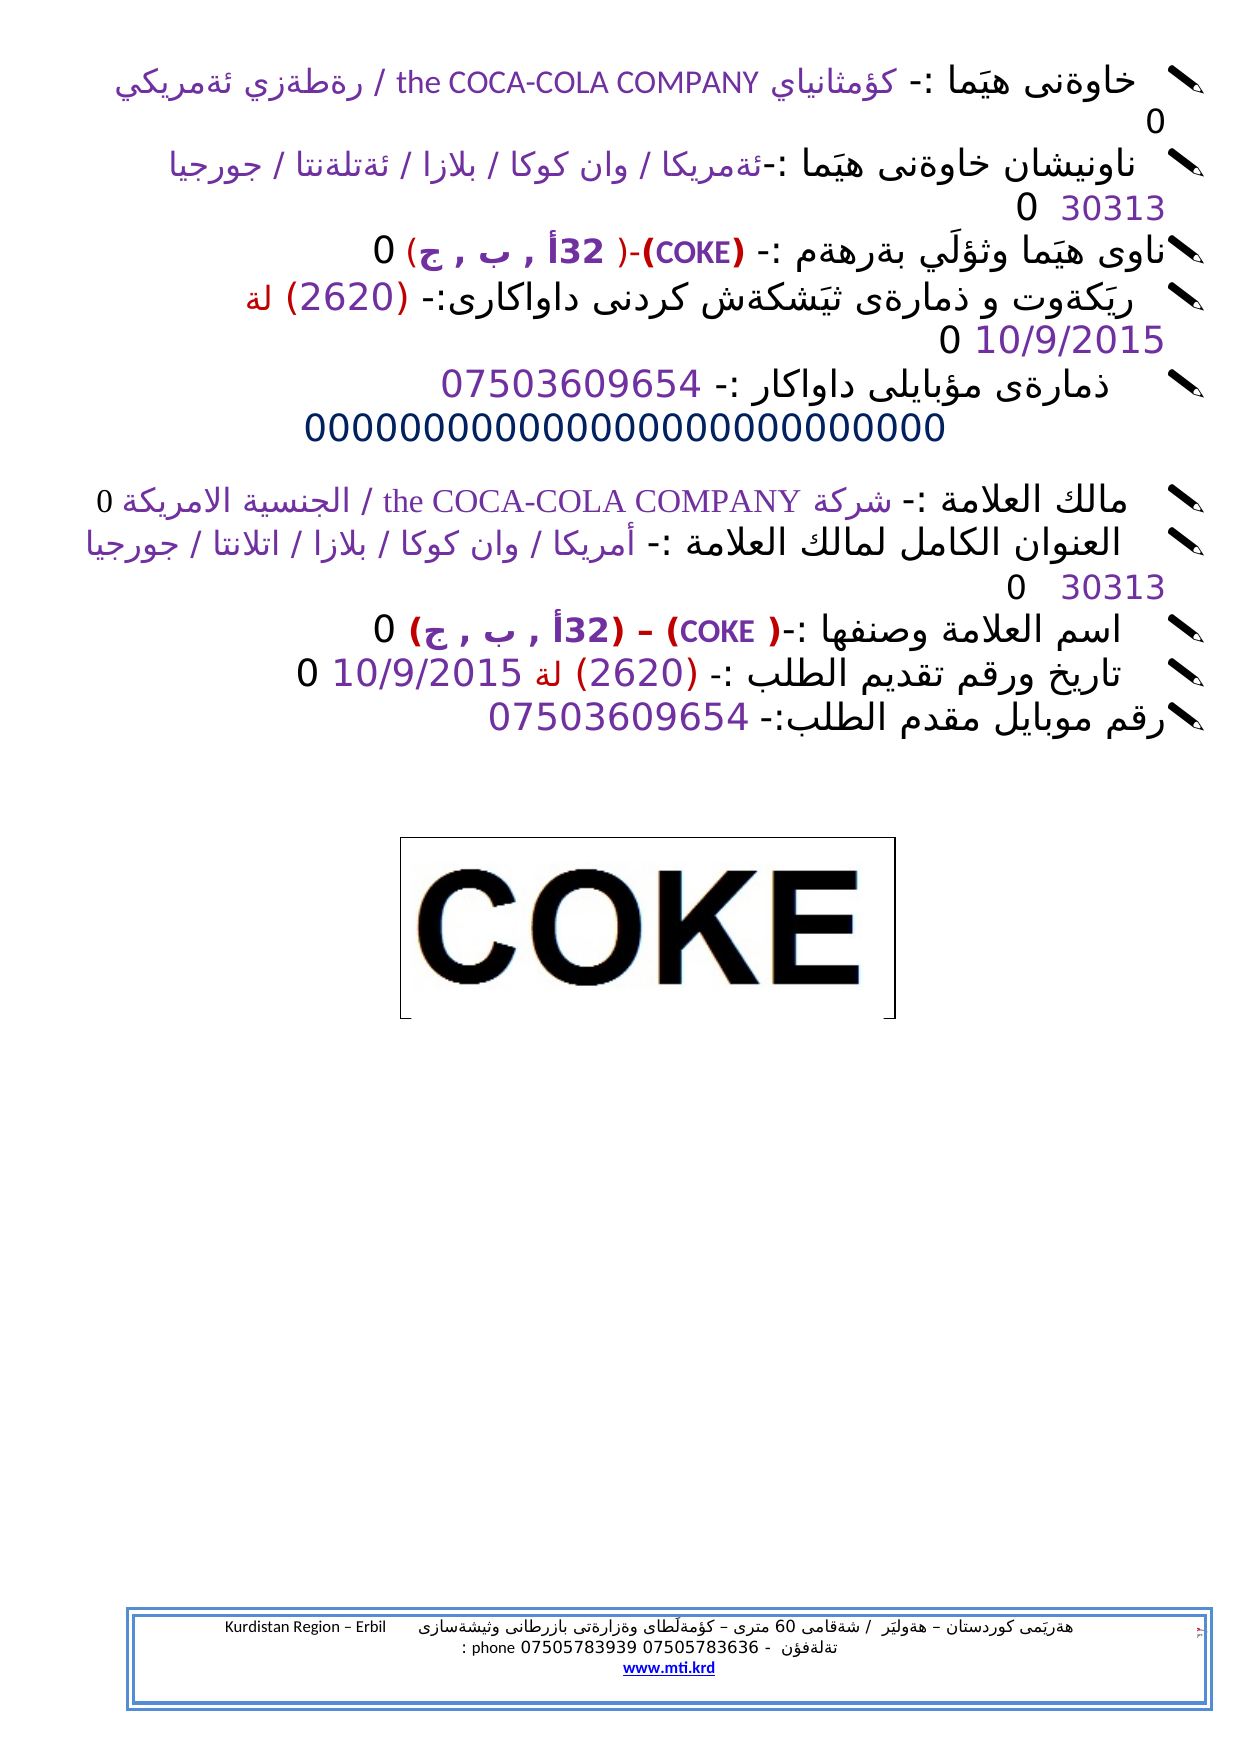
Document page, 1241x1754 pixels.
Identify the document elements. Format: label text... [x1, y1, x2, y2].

list خاوةنى هيَما :- كؤمثانياي the COCA-COLA COMPANY / رةطةزي ئةمريكي 0 [84, 59, 1166, 142]
list تاريخ ورقم تقديم الطلب :- (2620) لة 10/9/2015 0 [84, 652, 1166, 695]
list العنوان الكامل لمالك العلامة :- أمريكا / وان كوكا / بلازا / اتلانتا / جورجيا 30313 0 [84, 521, 1166, 608]
list ذمارةى مؤبايلى داواكار :- 07503609654 [84, 363, 1166, 406]
list اسم العلامة وصنفها :-( COKE) – (32أ , ب , ج) 0 [84, 608, 1166, 652]
picture [1197, 1619, 1204, 1641]
text 000000000000000000000000000 [84, 406, 1166, 450]
list ناونيشان خاوةنى هيَما :-ئةمريكا / وان كوكا / بلازا / ئةتلةنتا / جورجيا 30313 0 [84, 142, 1166, 229]
list ناوى هيَما وثؤلَي بةرهةم :- (COKE)-( 32أ , ب , ج) 0 [84, 229, 1166, 272]
list مالك العلامة :- شركة the COCA-COLA COMPANY / الجنسية الامريكة 0 [84, 477, 1166, 521]
list ريَكةوت و ذمارةى ثيَشكةش كردنى داواكارى:- (2620) لة 10/9/2015 0 [84, 275, 1166, 363]
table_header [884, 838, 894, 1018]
list رقم موبايل مقدم الطلب:- 07503609654 [84, 695, 1166, 739]
picture [411, 838, 884, 1019]
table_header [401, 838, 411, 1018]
